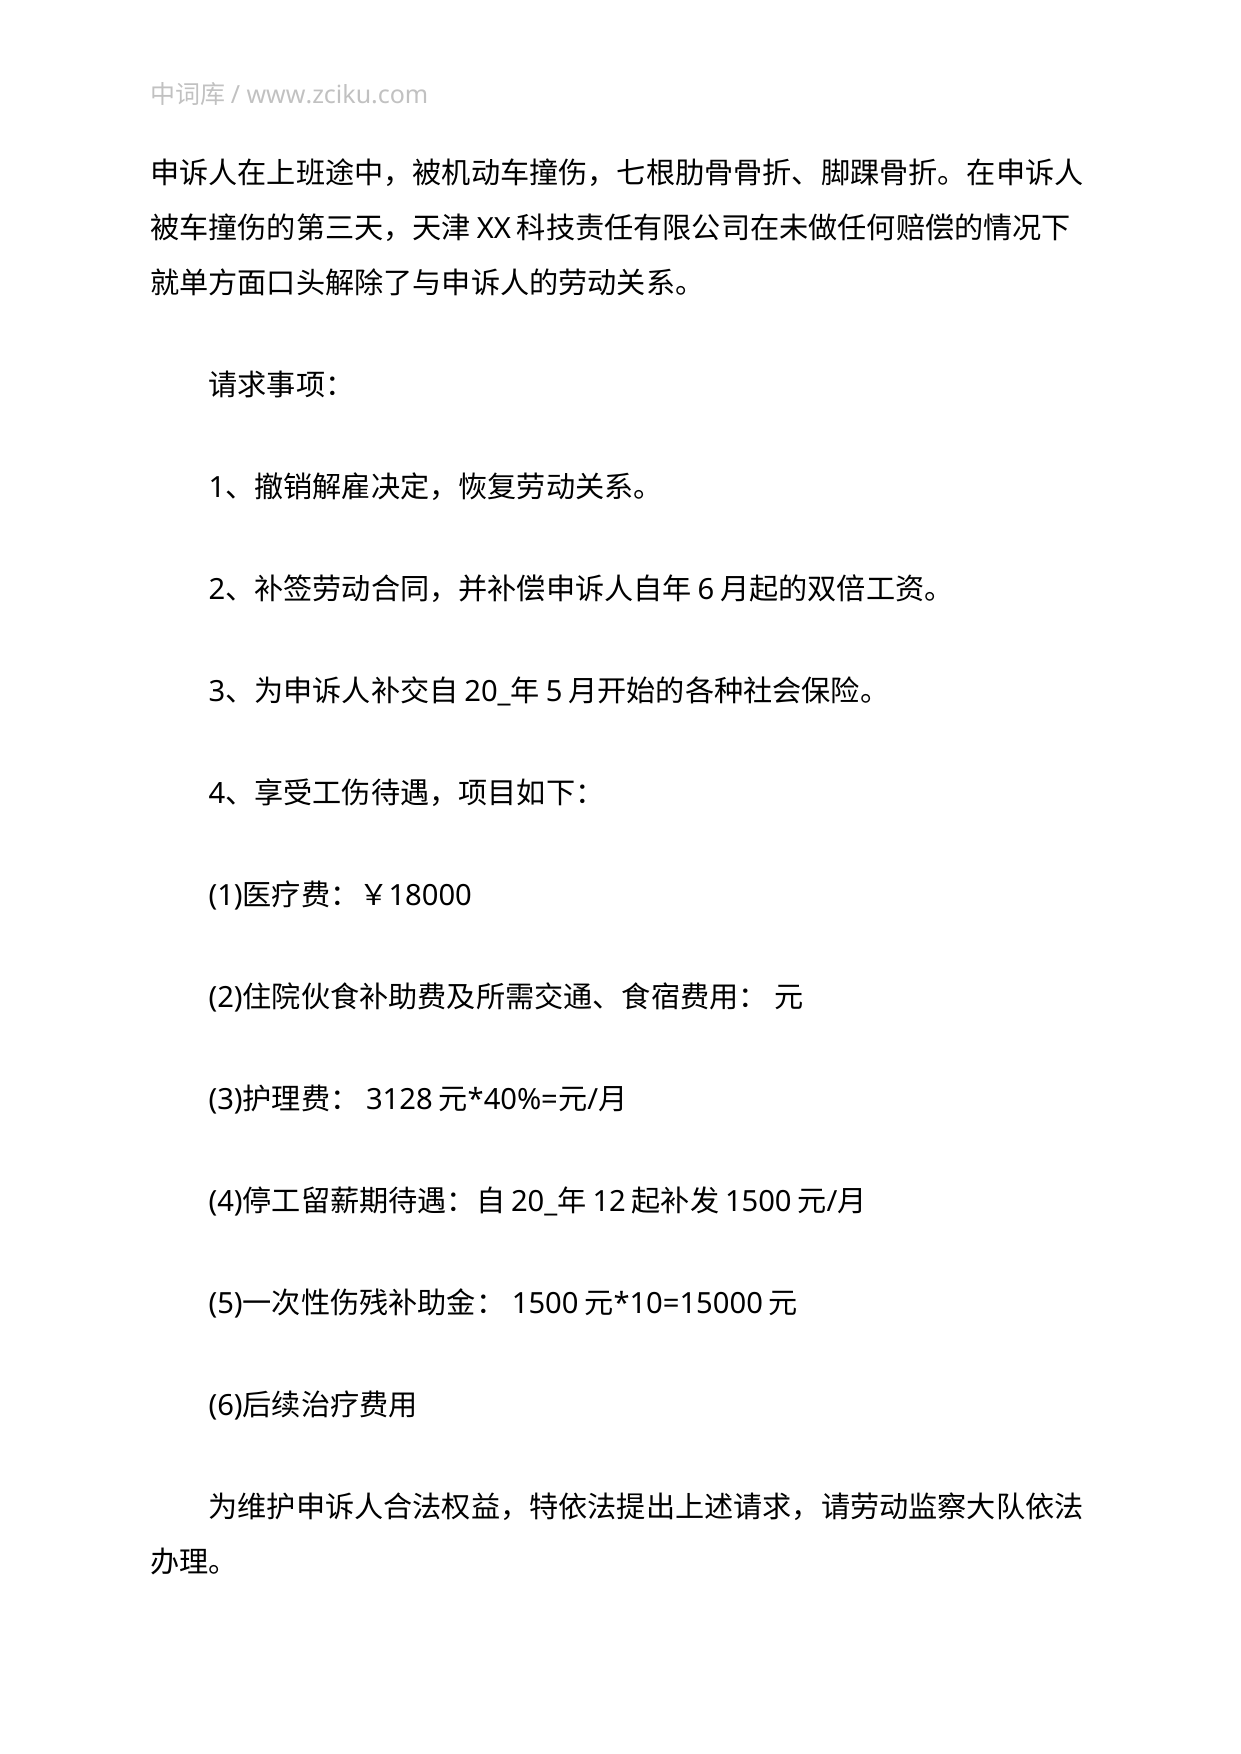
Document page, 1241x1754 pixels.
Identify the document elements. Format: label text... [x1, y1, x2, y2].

text (6)后续治疗费用 [150, 1381, 1090, 1424]
text (5)一次性伤残补助金： 1500元*10=15000元 [150, 1279, 1090, 1322]
text 2、补签劳动合同，并补偿申诉人自年6月起的双倍工资。 [150, 565, 1090, 608]
text (3)护理费： 3128元*40%=元/月 [150, 1075, 1090, 1118]
text (4)停工留薪期待遇：自20_年12起补发1500元/月 [150, 1177, 1090, 1220]
text 3、为申诉人补交自20_年5月开始的各种社会保险。 [150, 667, 1090, 710]
text 请求事项： [150, 362, 1090, 404]
text 为维护申诉人合法权益，特依法提出上述请求，请劳动监察大队依法办理。 [150, 1483, 1090, 1580]
text 4、享受工伤待遇，项目如下： [150, 769, 1090, 812]
text (2)住院伙食补助费及所需交通、食宿费用： 元 [150, 973, 1090, 1016]
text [150, 150, 1090, 302]
text 1、撤销解雇决定，恢复劳动关系。 [150, 463, 1090, 506]
text (1)医疗费：￥18000 [150, 871, 1090, 914]
